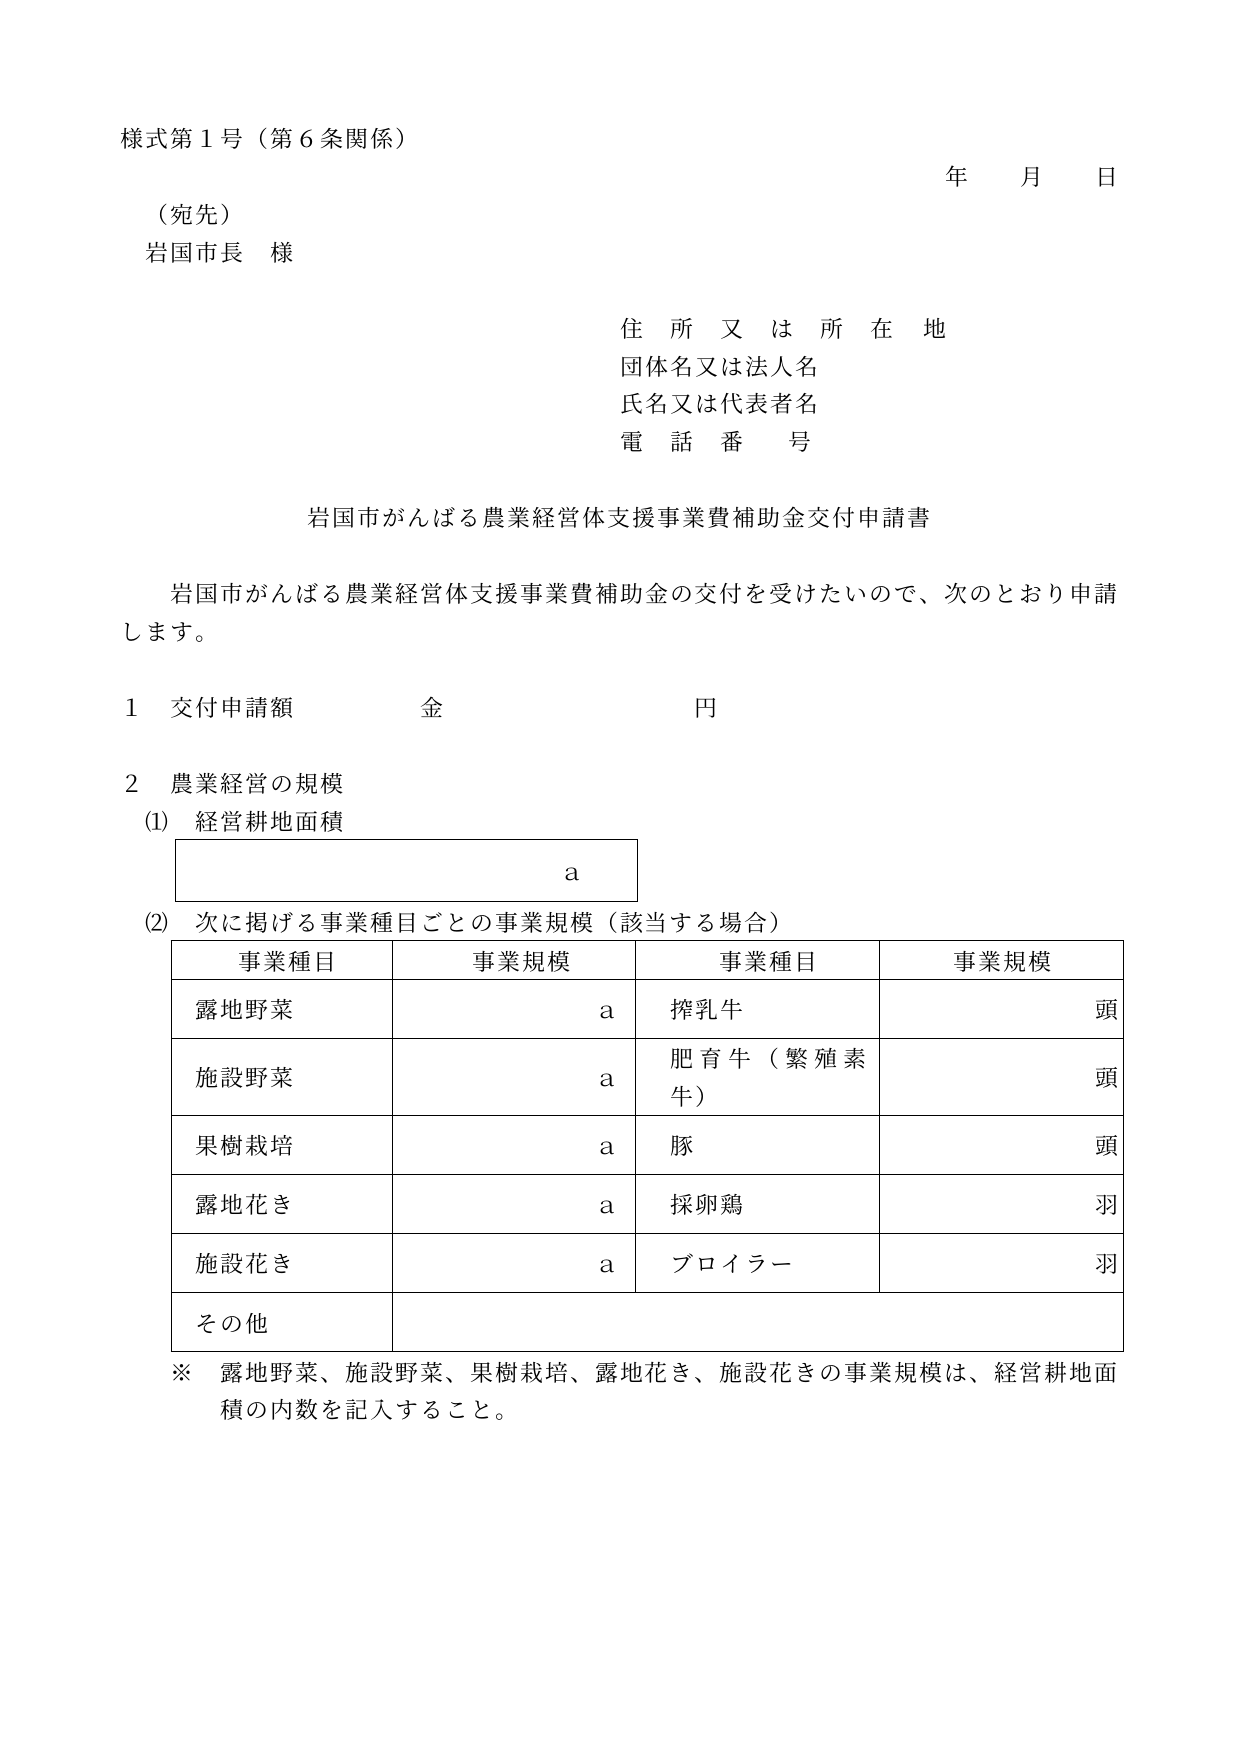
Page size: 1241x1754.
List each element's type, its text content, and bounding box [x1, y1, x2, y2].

table_cell [880, 980, 1060, 1038]
text ２ 農業経営の規模 [120, 763, 1120, 801]
table_cell [880, 1039, 1060, 1115]
table_cell [880, 1116, 1060, 1174]
table_cell 頭 [1060, 980, 1123, 1038]
table_cell ａ [568, 1234, 635, 1292]
table_cell 豚 [636, 1116, 879, 1174]
table_cell [393, 1175, 568, 1233]
text 団体名又は法人名 [514, 346, 1120, 384]
table_cell ａ [568, 1175, 635, 1233]
text （宛先） [120, 194, 1120, 232]
table_cell 頭 [1060, 1039, 1123, 1115]
text 住所又は所在地 [514, 308, 1120, 346]
table_cell 肥育牛（繁殖素牛） [636, 1039, 879, 1115]
table_cell [880, 1175, 1060, 1233]
text 岩国市長 様 [120, 232, 1120, 270]
table_cell 施設野菜 [172, 1039, 392, 1115]
table_cell [393, 1234, 568, 1292]
text 年 月 日 [120, 157, 1120, 194]
table_cell [393, 980, 568, 1038]
table_cell [880, 1234, 1060, 1292]
table_cell [393, 1116, 568, 1174]
table_cell ブロイラー [636, 1234, 879, 1292]
table_cell ａ [568, 980, 635, 1038]
text 氏名又は代表者名 [120, 384, 1120, 422]
table_header 事業種目 [636, 941, 879, 979]
text ⑴ 経営耕地面積 [120, 801, 1120, 839]
table_cell 施設花き [172, 1234, 392, 1292]
text 岩国市がんばる農業経営体支援事業費補助金交付申請書 [120, 498, 1120, 536]
text 様式第１号（第６条関係） [120, 119, 1120, 157]
table_cell [393, 1039, 568, 1115]
table_cell 羽 [1060, 1175, 1123, 1233]
table_header 事業規模 [393, 941, 635, 979]
table_cell その他 [172, 1293, 392, 1351]
text ⑵ 次に掲げる事業種目ごとの事業規模（該当する場合） [120, 902, 1120, 940]
table_header [176, 840, 504, 901]
table_cell 採卵鶏 [636, 1175, 879, 1233]
text 岩国市がんばる農業経営体支援事業費補助金の交付を受けたいので、次のとおり申請します。 [120, 574, 1120, 649]
text 電話番号 [514, 422, 1120, 460]
table_cell 露地野菜 [172, 980, 392, 1038]
table_cell 果樹栽培 [172, 1116, 392, 1174]
table_cell 羽 [1060, 1234, 1123, 1292]
table_cell ａ [568, 1116, 635, 1174]
table_header 事業規模 [880, 941, 1123, 979]
text ※ 露地野菜、施設野菜、果樹栽培、露地花き、施設花きの事業規模は、経営耕地面積の内数を記入すること。 [120, 1352, 1120, 1428]
table_cell 搾乳牛 [636, 980, 879, 1038]
table_cell 露地花き [172, 1175, 392, 1233]
text １ 交付申請額 金 円 [120, 687, 1120, 725]
table_cell 頭 [1060, 1116, 1123, 1174]
table_cell [393, 1293, 1123, 1351]
table_header ａ [504, 840, 637, 901]
table_cell ａ [568, 1039, 635, 1115]
table_header 事業種目 [172, 941, 392, 979]
